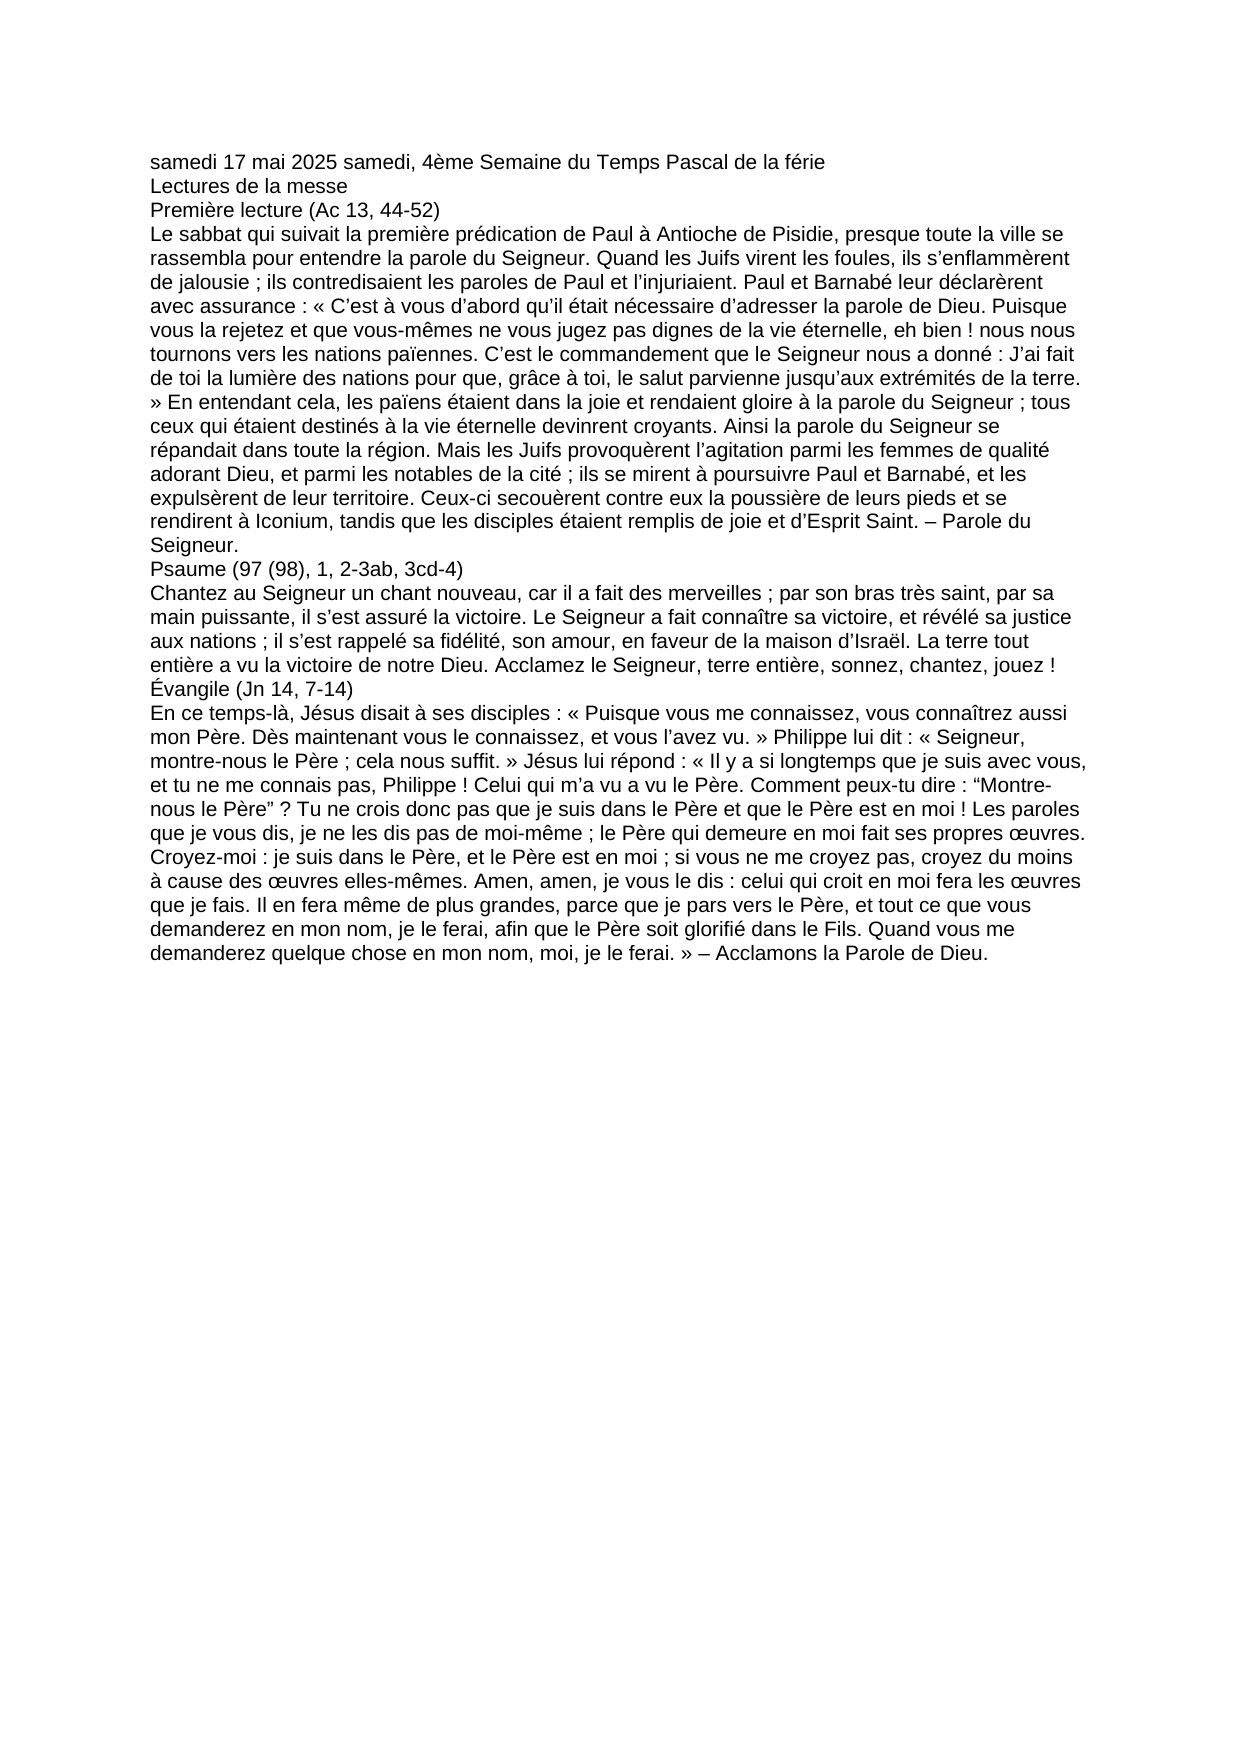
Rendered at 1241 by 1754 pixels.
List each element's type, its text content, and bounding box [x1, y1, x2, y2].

text Chantez au Seigneur un chant nouveau, car il a fait des merveilles ; par son bras très saint, par sa main puissante, il s’est assuré la victoire. Le Seigneur a fait connaître sa victoire, et révélé sa justice aux nations ; il s’est rappelé sa fidélité, son amour, en faveur de la maison d’Israël. La terre tout entière a vu la victoire de notre Dieu. Acclamez le Seigneur, terre entière, sonnez, chantez, jouez ! [150, 581, 1090, 677]
text Le sabbat qui suivait la première prédication de Paul à Antioche de Pisidie, presque toute la ville se rassembla pour entendre la parole du Seigneur. Quand les Juifs virent les foules, ils s’enflammèrent de jalousie ; ils contredisaient les paroles de Paul et l’injuriaient. Paul et Barnabé leur déclarèrent avec assurance : « C’est à vous d’abord qu’il était nécessaire d’adresser la parole de Dieu. Puisque vous la rejetez et que vous-mêmes ne vous jugez pas dignes de la vie éternelle, eh bien ! nous nous tournons vers les nations païennes. C’est le commandement que le Seigneur nous a donné : J’ai fait de toi la lumière des nations pour que, grâce à toi, le salut parvienne jusqu’aux extrémités de la terre. » En entendant cela, les païens étaient dans la joie et rendaient gloire à la parole du Seigneur ; tous ceux qui étaient destinés à la vie éternelle devinrent croyants. Ainsi la parole du Seigneur se répandait dans toute la région. Mais les Juifs provoquèrent l’agitation parmi les femmes de qualité adorant Dieu, et parmi les notables de la cité ; ils se mirent à poursuivre Paul et Barnabé, et les expulsèrent de leur territoire. Ceux-ci secouèrent contre eux la poussière de leurs pieds et se rendirent à Iconium, tandis que les disciples étaient remplis de joie et d’Esprit Saint. – Parole du Seigneur. [150, 222, 1090, 557]
text En ce temps-là, Jésus disait à ses disciples : « Puisque vous me connaissez, vous connaîtrez aussi mon Père. Dès maintenant vous le connaissez, et vous l’avez vu. » Philippe lui dit : « Seigneur, montre-nous le Père ; cela nous suffit. » Jésus lui répond : « Il y a si longtemps que je suis avec vous, et tu ne me connais pas, Philippe ! Celui qui m’a vu a vu le Père. Comment peux-tu dire : “Montre-nous le Père” ? Tu ne crois donc pas que je suis dans le Père et que le Père est en moi ! Les paroles que je vous dis, je ne les dis pas de moi-même ; le Père qui demeure en moi fait ses propres œuvres. Croyez-moi : je suis dans le Père, et le Père est en moi ; si vous ne me croyez pas, croyez du moins à cause des œuvres elles-mêmes. Amen, amen, je vous le dis : celui qui croit en moi fera les œuvres que je fais. Il en fera même de plus grandes, parce que je pars vers le Père, et tout ce que vous demanderez en mon nom, je le ferai, afin que le Père soit glorifié dans le Fils. Quand vous me demanderez quelque chose en mon nom, moi, je le ferai. » – Acclamons la Parole de Dieu. [150, 701, 1090, 964]
